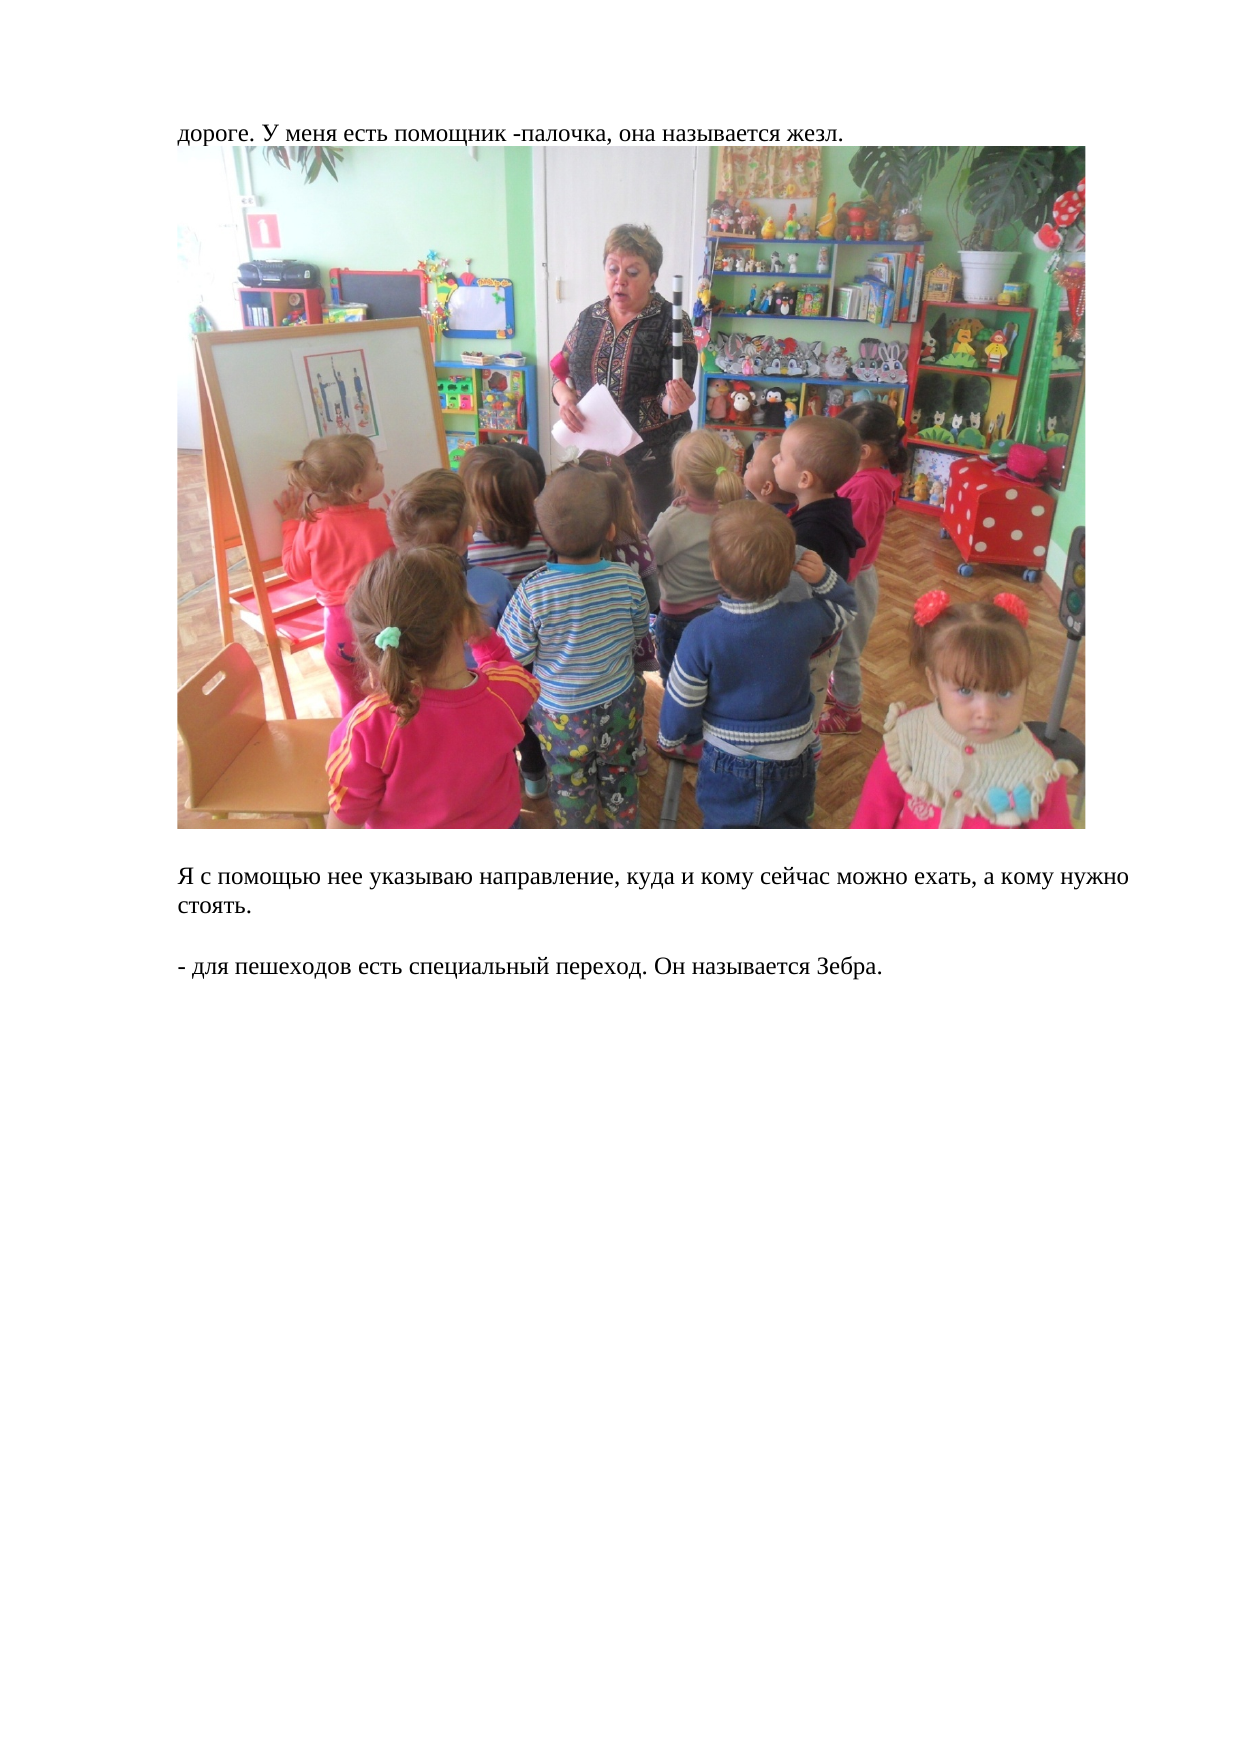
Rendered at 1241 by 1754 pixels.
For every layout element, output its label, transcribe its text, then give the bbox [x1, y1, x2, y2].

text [177, 118, 1152, 828]
picture [177, 146, 1086, 829]
text - для пешеходов есть специальный переход. Он называется Зебра. [177, 951, 1152, 980]
text Я с помощью нее указываю направление, куда и кому сейчас можно ехать, а кому нужно стоять. [177, 861, 1152, 918]
